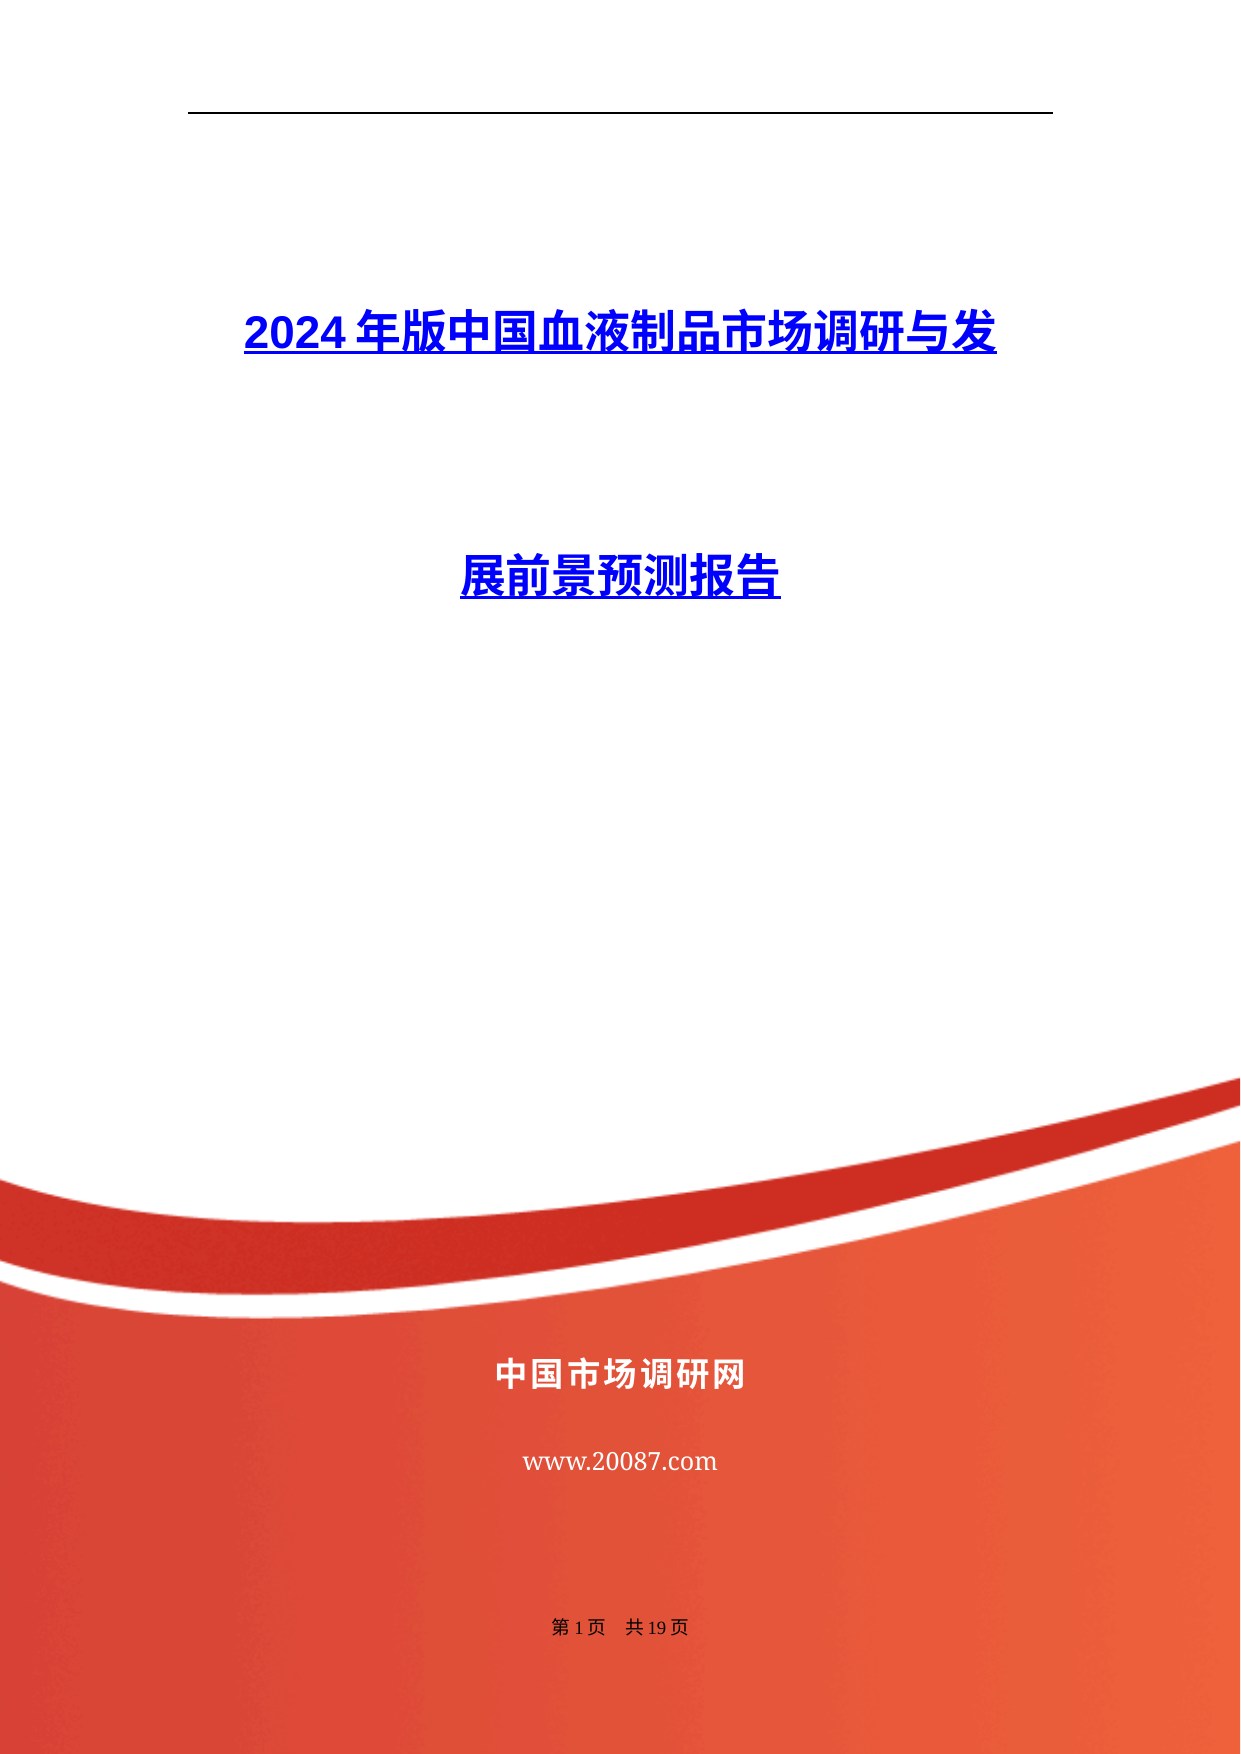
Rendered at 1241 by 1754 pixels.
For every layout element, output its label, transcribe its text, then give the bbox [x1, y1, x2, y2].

picture [0, 1006, 1241, 1754]
subtitle 中国市场调研网 [187, 1339, 1053, 1404]
table_header 2024年版中国血液制品市场调研与发展前景预测报告 [188, 207, 1053, 773]
text www.20087.com [187, 1428, 1053, 1493]
